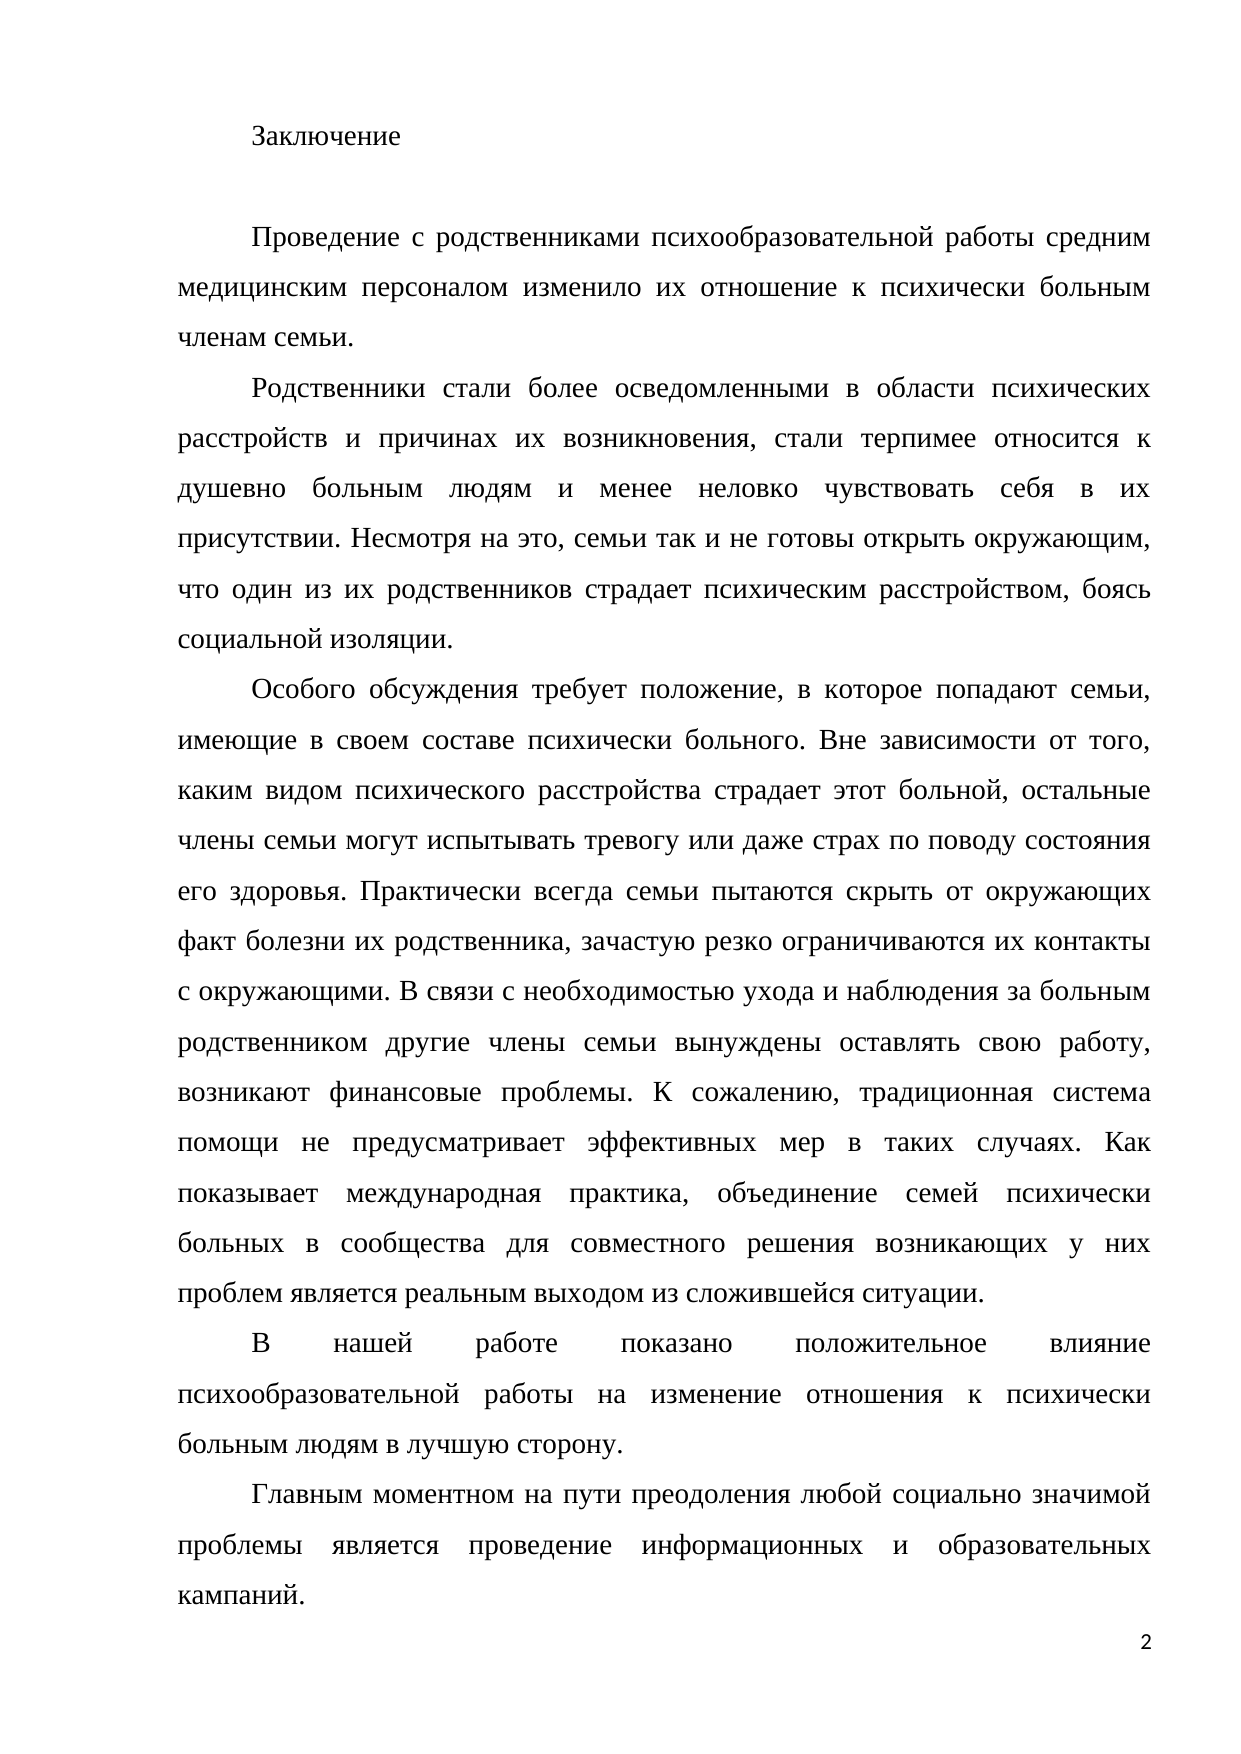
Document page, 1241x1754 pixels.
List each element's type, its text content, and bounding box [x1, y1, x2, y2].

text Заключение [177, 118, 1152, 152]
text Главным моментном на пути преодоления любой социально значимой проблемы является проведение информационных и образовательных кампаний. [177, 1477, 1152, 1611]
text Проведение с родственниками психообразовательной работы средним медицинским персоналом изменило их отношение к психически больным членам семьи. [177, 219, 1152, 353]
text Особого обсуждения требует положение, в которое попадают семьи, имеющие в своем составе психически больного. Вне зависимости от того, каким видом психического расстройства страдает этот больной, остальные члены семьи могут испытывать тревогу или даже страх по поводу состояния его здоровья. Практически всегда семьи пытаются скрыть от окружающих факт болезни их родственника, зачастую резко ограничиваются их контакты с окружающими. В связи с необходимостью ухода и наблюдения за больным родственником другие члены семьи вынуждены оставлять свою работу, возникают финансовые проблемы. К сожалению, традиционная система помощи не предусматривает эффективных мер в таких случаях. Как показывает международная практика, объединение семей психически больных в сообщества для совместного решения возникающих у них проблем является реальным выходом из сложившейся ситуации. [177, 672, 1152, 1309]
text Родственники стали более осведомленными в области психических расстройств и причинах их возникновения, стали терпимее относится к душевно больным людям и менее неловко чувствовать себя в их присутствии. Несмотря на это, семьи так и не готовы открыть окружающим, что один из их родственников страдает психическим расстройством, боясь социальной изоляции. [177, 370, 1152, 655]
text В нашей работе показано положительное влияние психообразовательной работы на изменение отношения к психически больным людям в лучшую сторону. [177, 1326, 1152, 1460]
